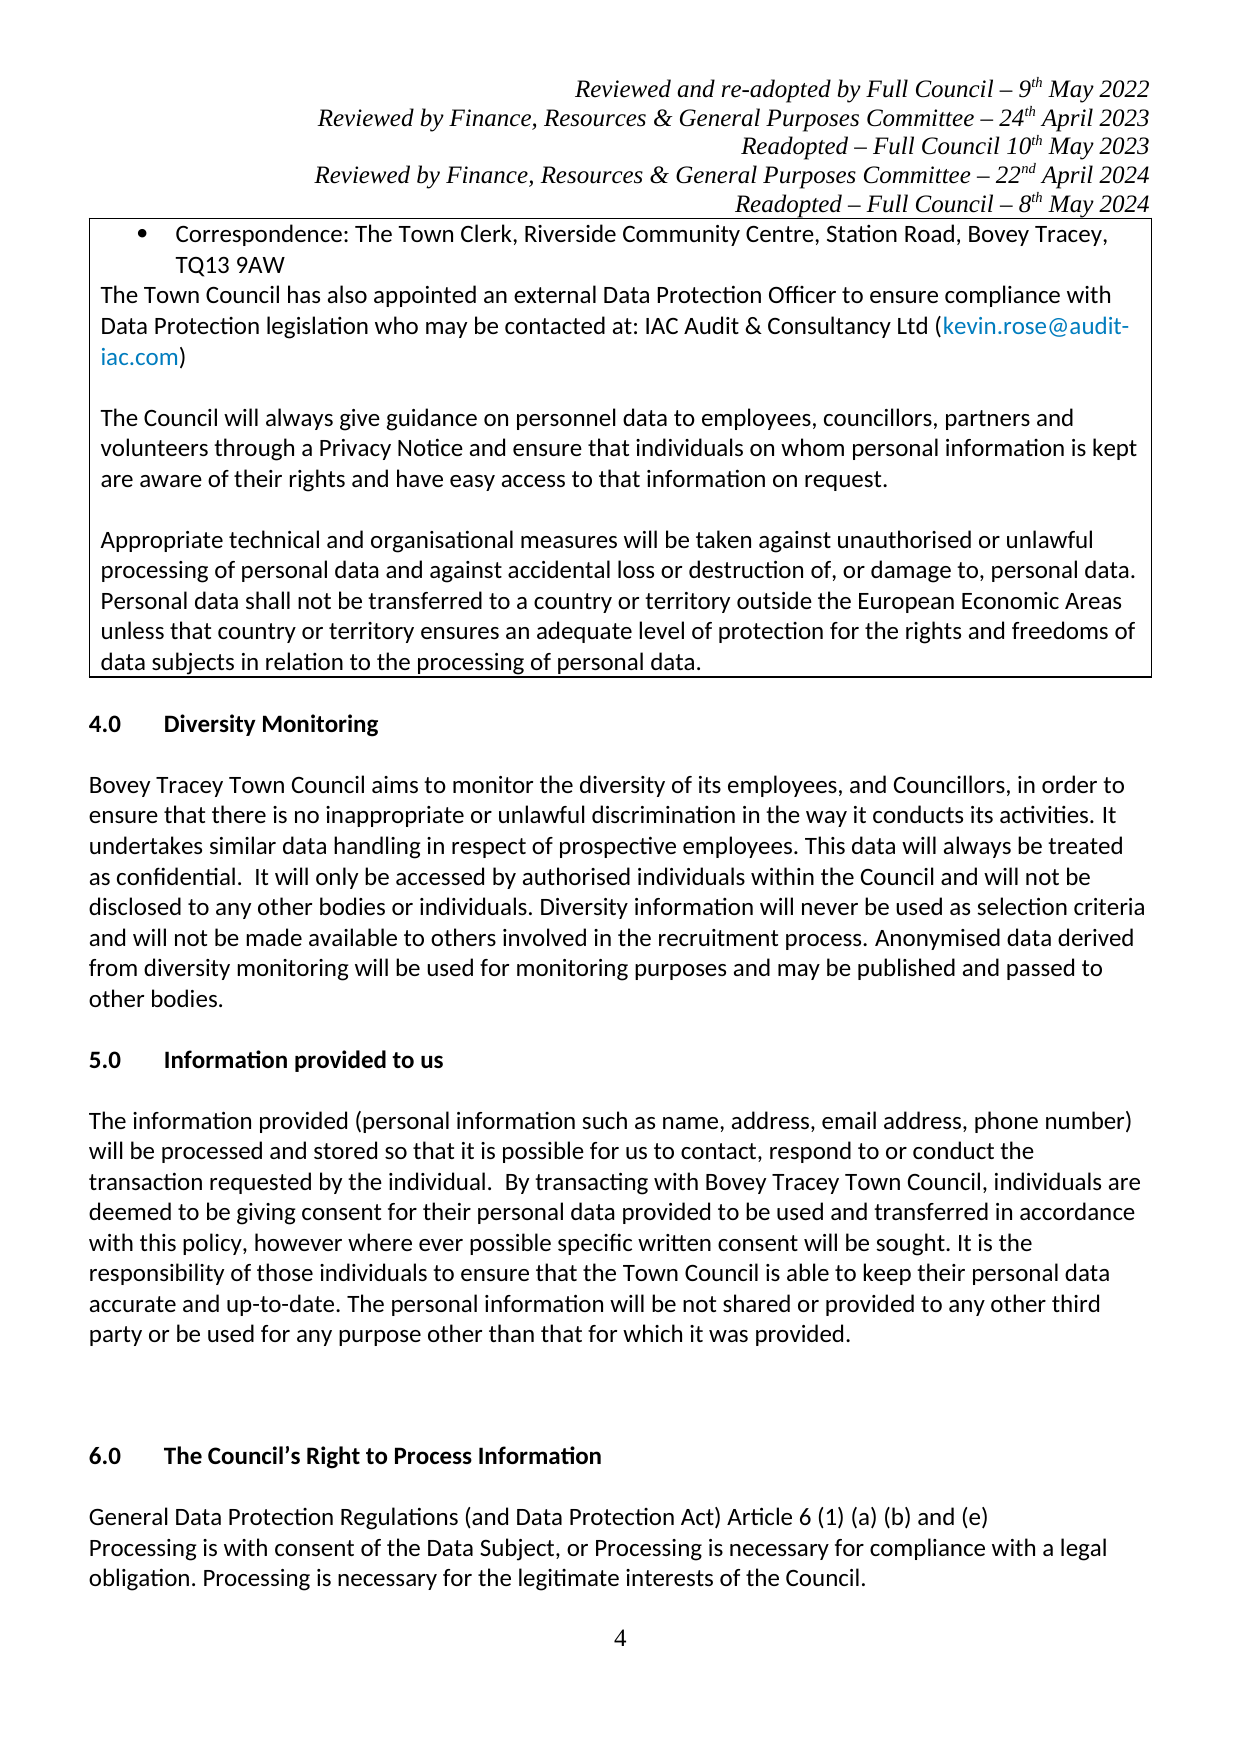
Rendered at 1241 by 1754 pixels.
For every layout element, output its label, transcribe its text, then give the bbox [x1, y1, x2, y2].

text Processing is with consent of the Data Subject, or Processing is necessary for compliance with a legal obligation. Processing is necessary for the legitimate interests of the Council. [89, 1532, 1152, 1593]
text General Data Protection Regulations (and Data Protection Act) Article 6 (1) (a) (b) and (e) [89, 1502, 1152, 1532]
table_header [90, 219, 1151, 676]
text Bovey Tracey Town Council aims to monitor the diversity of its employees, and Councillors, in order to ensure that there is no inappropriate or unlawful discrimination in the way it conducts its activities. It undertakes similar data handling in respect of prospective employees. This data will always be treated as confidential. It will only be accessed by authorised individuals within the Council and will not be disclosed to any other bodies or individuals. Diversity information will never be used as selection criteria and will not be made available to others involved in the recruitment process. Anonymised data derived from diversity monitoring will be used for monitoring purposes and may be published and passed to other bodies. [89, 769, 1152, 1013]
text 5.0 Information provided to us [89, 1044, 1152, 1074]
text 4.0 Diversity Monitoring [89, 708, 1152, 738]
text The information provided (personal information such as name, address, email address, phone number) will be processed and stored so that it is possible for us to contact, respond to or conduct the transaction requested by the individual. By transacting with Bovey Tracey Town Council, individuals are deemed to be giving consent for their personal data provided to be used and transferred in accordance with this policy, however where ever possible specific written consent will be sought. It is the responsibility of those individuals to ensure that the Town Council is able to keep their personal data accurate and up-to-date. The personal information will be not shared or provided to any other third party or be used for any purpose other than that for which it was provided. [89, 1105, 1152, 1349]
text 6.0 The Council’s Right to Process Information [89, 1441, 1152, 1471]
